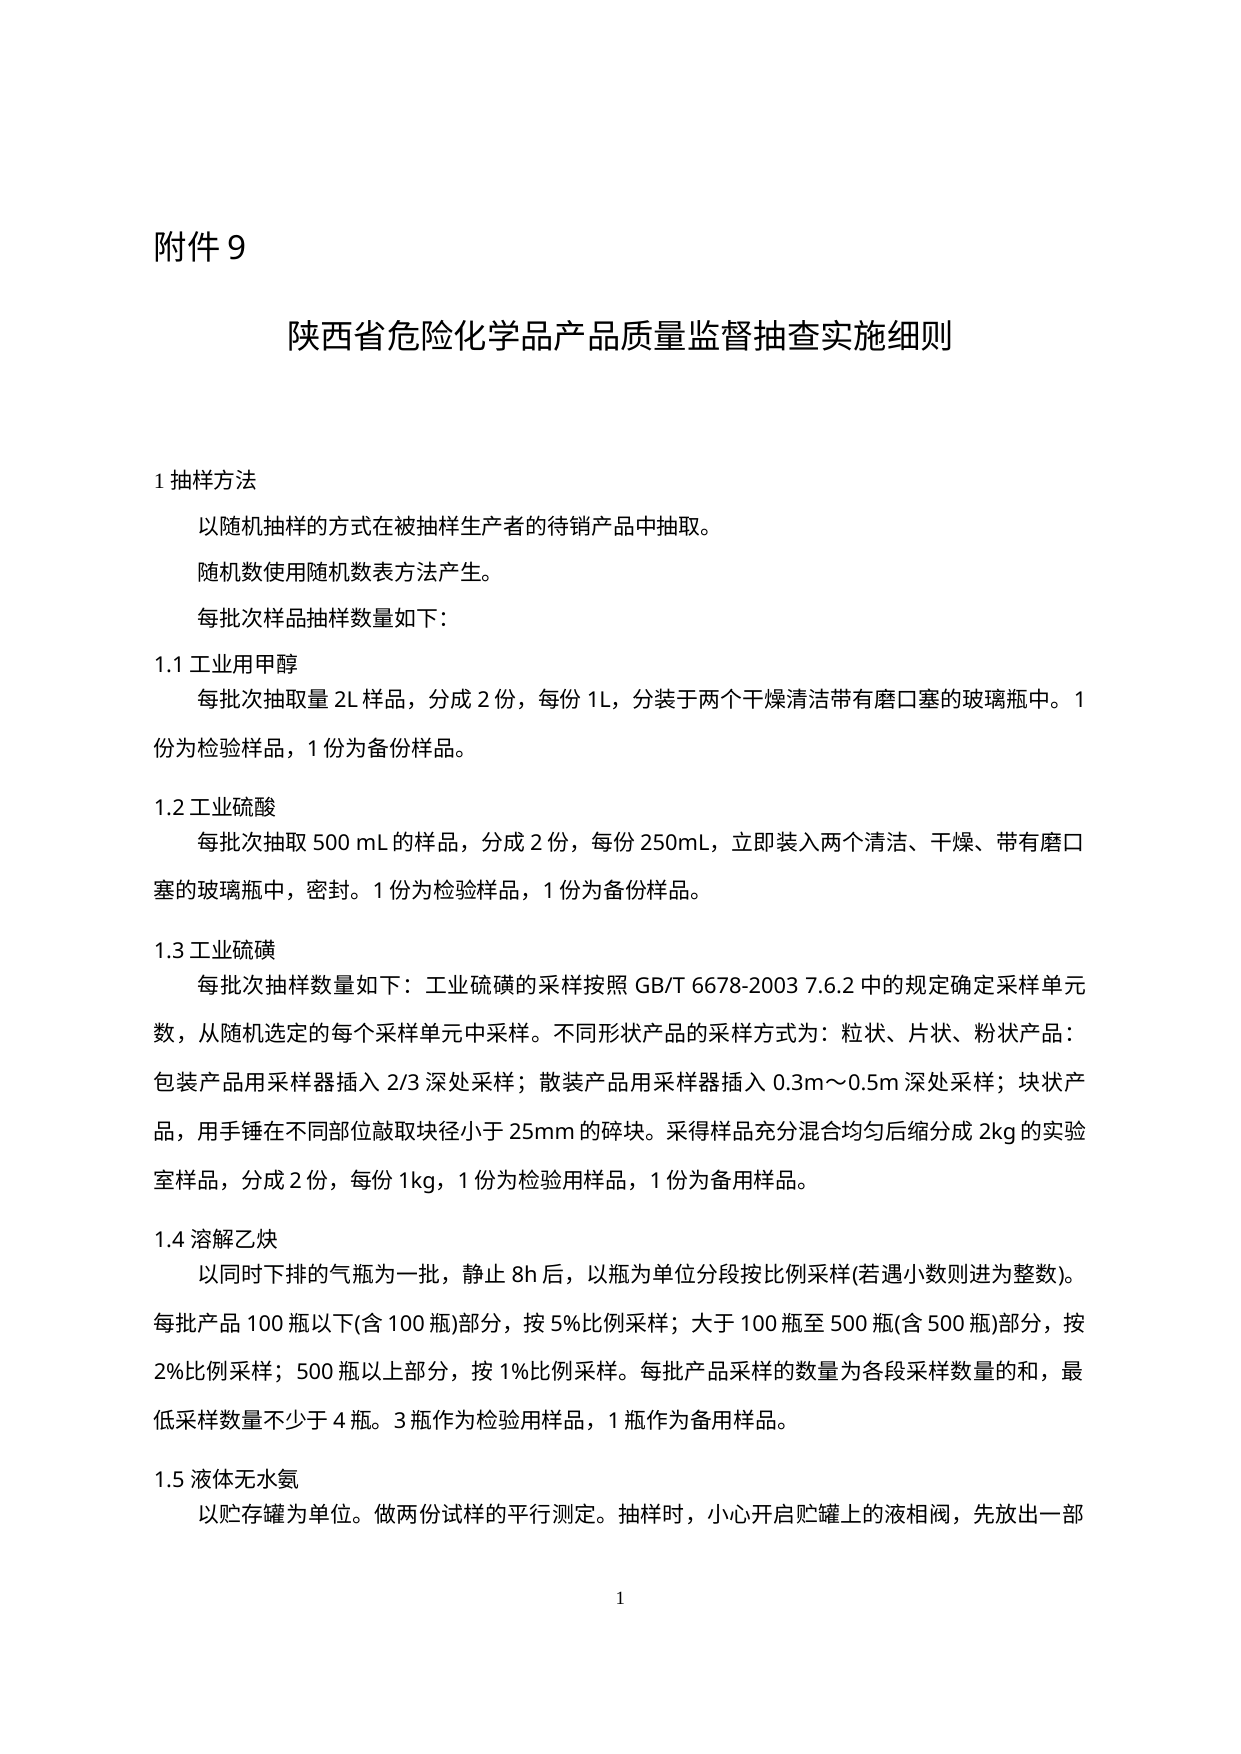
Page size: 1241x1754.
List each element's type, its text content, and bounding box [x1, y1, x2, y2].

text 随机数使用随机数表方法产生。 [153, 544, 1087, 590]
text 每批次样品抽样数量如下： [153, 590, 1087, 636]
text 每批次抽取500 mL的样品，分成2份，每份250mL，立即装入两个清洁、干燥、带有磨口塞的玻璃瓶中，密封。1份为检验样品，1份为备份样品。 [153, 824, 1087, 906]
text 附件9 [153, 212, 1087, 277]
text 1.2工业硫酸 [153, 778, 1087, 824]
text 1.4 溶解乙炔 [153, 1211, 1087, 1256]
text 以同时下排的气瓶为一批，静止8h后，以瓶为单位分段按比例采样(若遇小数则进为整数)。每批产品100瓶以下(含100瓶)部分，按5%比例采样；大于100瓶至500瓶(含500瓶)部分，按2%比例采样；500瓶以上部分，按1%比例采样。每批产品采样的数量为各段采样数量的和，最低采样数量不少于4瓶。3瓶作为检验用样品，1瓶作为备用样品。 [153, 1256, 1087, 1435]
text 每批次抽取量2L样品，分成2份，每份1L，分装于两个干燥清洁带有磨口塞的玻璃瓶中。1份为检验样品，1份为备份样品。 [153, 681, 1087, 763]
text 1.5 液体无水氨 [153, 1451, 1087, 1497]
text 1.1工业用甲醇 [153, 636, 1087, 681]
text 1.3工业硫磺 [153, 921, 1087, 967]
text 每批次抽样数量如下：工业硫磺的采样按照GB/T 6678-2003 7.6.2中的规定确定采样单元数，从随机选定的每个采样单元中采样。不同形状产品的采样方式为：粒状、片状、粉状产品：包装产品用采样器插入2/3深处采样；散装产品用采样器插入0.3m～0.5m深处采样；块状产品，用手锤在不同部位敲取块径小于25mm的碎块。采得样品充分混合均匀后缩分成2kg的实验室样品，分成2份，每份1kg，1份为检验用样品，1份为备用样品。 [153, 967, 1087, 1195]
text 以随机抽样的方式在被抽样生产者的待销产品中抽取。 [153, 498, 1087, 544]
text 1 抽样方法 [153, 452, 1087, 498]
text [153, 1497, 1087, 1529]
text 陕西省危险化学品产品质量监督抽查实施细则 [153, 301, 1087, 366]
